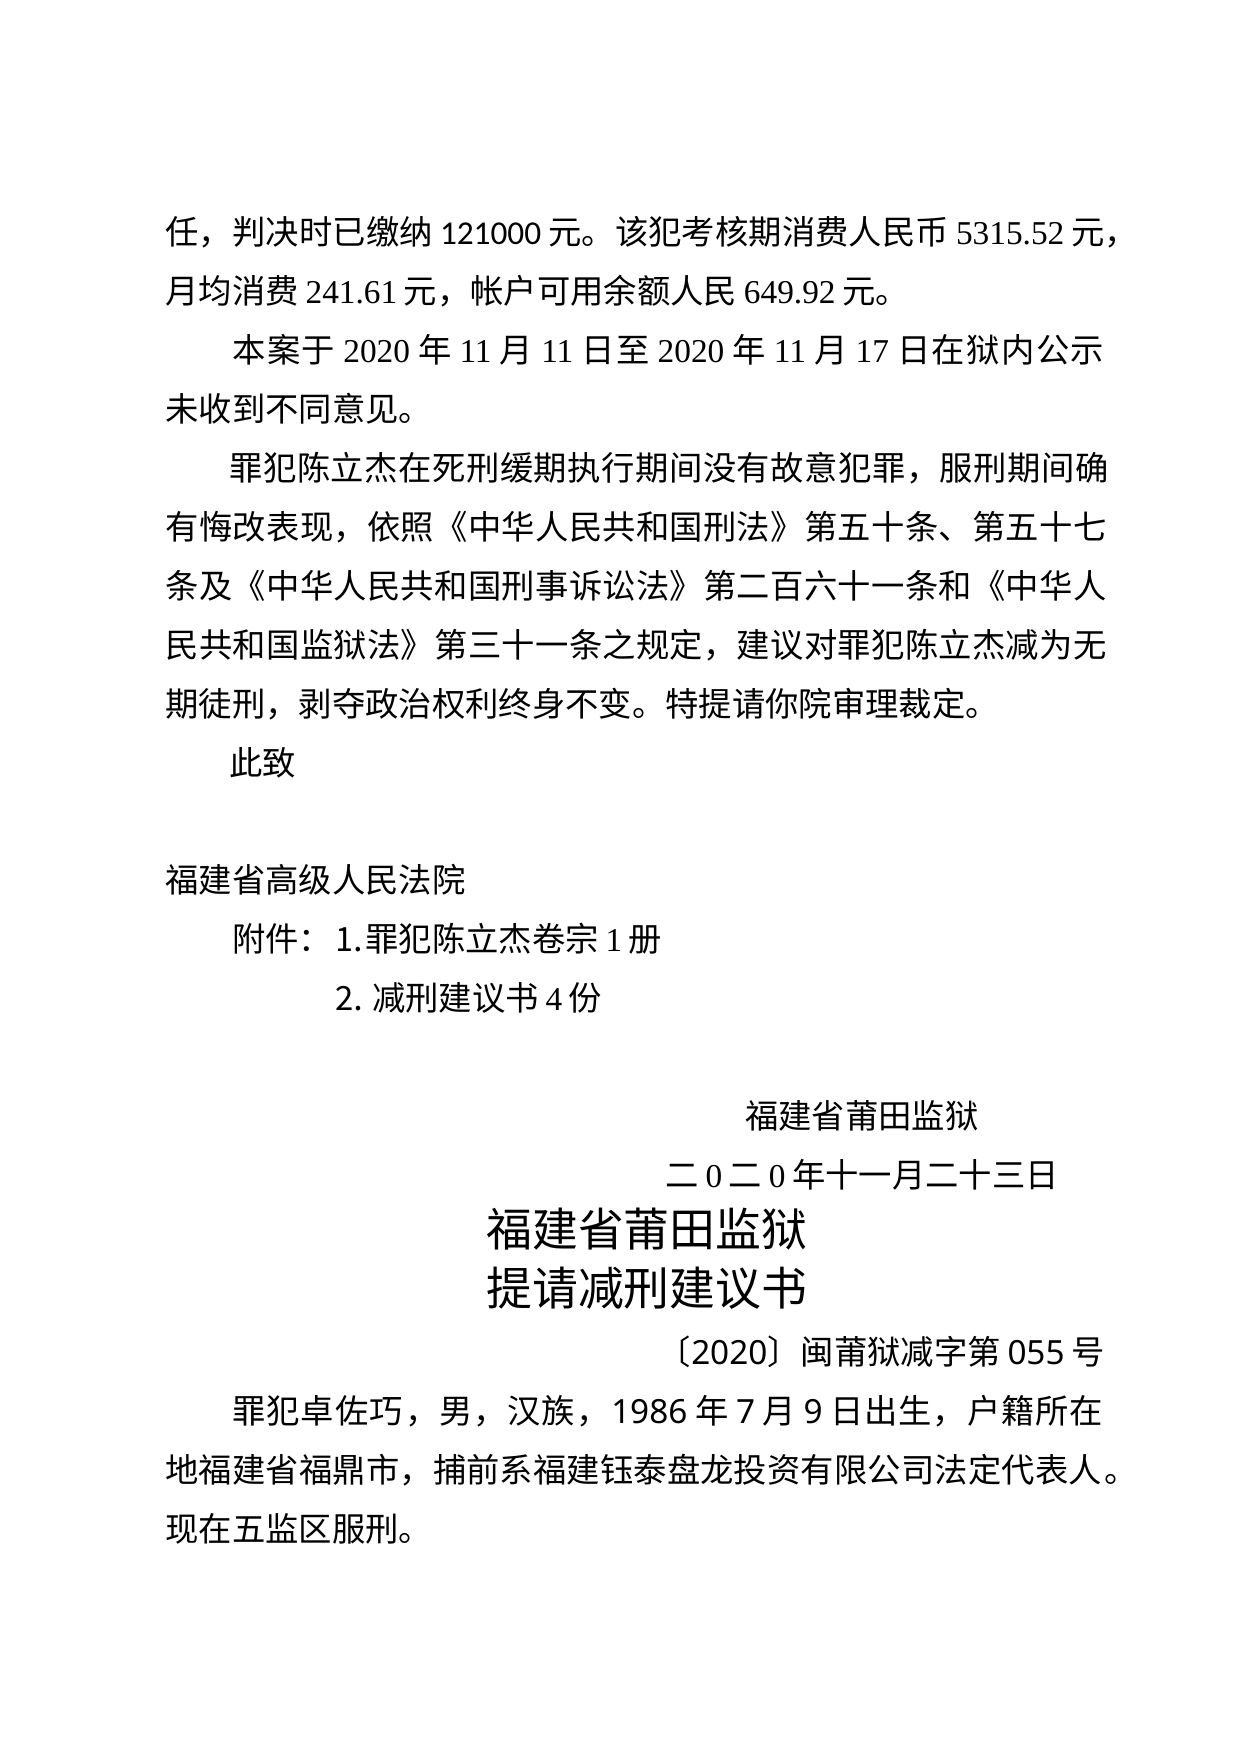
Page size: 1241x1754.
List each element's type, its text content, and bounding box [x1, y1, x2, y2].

text 福建省高级人民法院 [165, 846, 1109, 905]
text 罪犯陈立杰在死刑缓期执行期间没有故意犯罪，服刑期间确有悔改表现，依照《中华人民共和国刑法》第五十条、第五十七条及《中华人民共和国刑事诉讼法》第二百六十一条和《中华人民共和国监狱法》第三十一条之规定，建议对罪犯陈立杰减为无期徒刑，剥夺政治权利终身不变。特提请你院审理裁定。 [165, 433, 1109, 728]
text 附件：⒈罪犯陈立杰卷宗1册 [165, 905, 1104, 964]
text 罪犯卓佐巧，男，汉族，1986年7月9日出生，户籍所在地福建省福鼎市，捕前系福建钰泰盘龙投资有限公司法定代表人。现在五监区服刑。 [165, 1376, 1104, 1553]
text 本案于2020年11月11日至2020年11月17日在狱内公示未收到不同意见。 [165, 315, 1104, 433]
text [165, 197, 1104, 315]
text ⒉减刑建议书4份 [165, 964, 1109, 1023]
text 此致 [165, 728, 1109, 787]
text 提请减刑建议书 [165, 1258, 1104, 1317]
text 福建省莆田监狱 [165, 1082, 978, 1141]
text 二0二0年十一月二十三日 [165, 1141, 1096, 1199]
text 〔2020〕闽莆狱减字第055号 [165, 1317, 1104, 1376]
text 福建省莆田监狱 [165, 1199, 1104, 1258]
